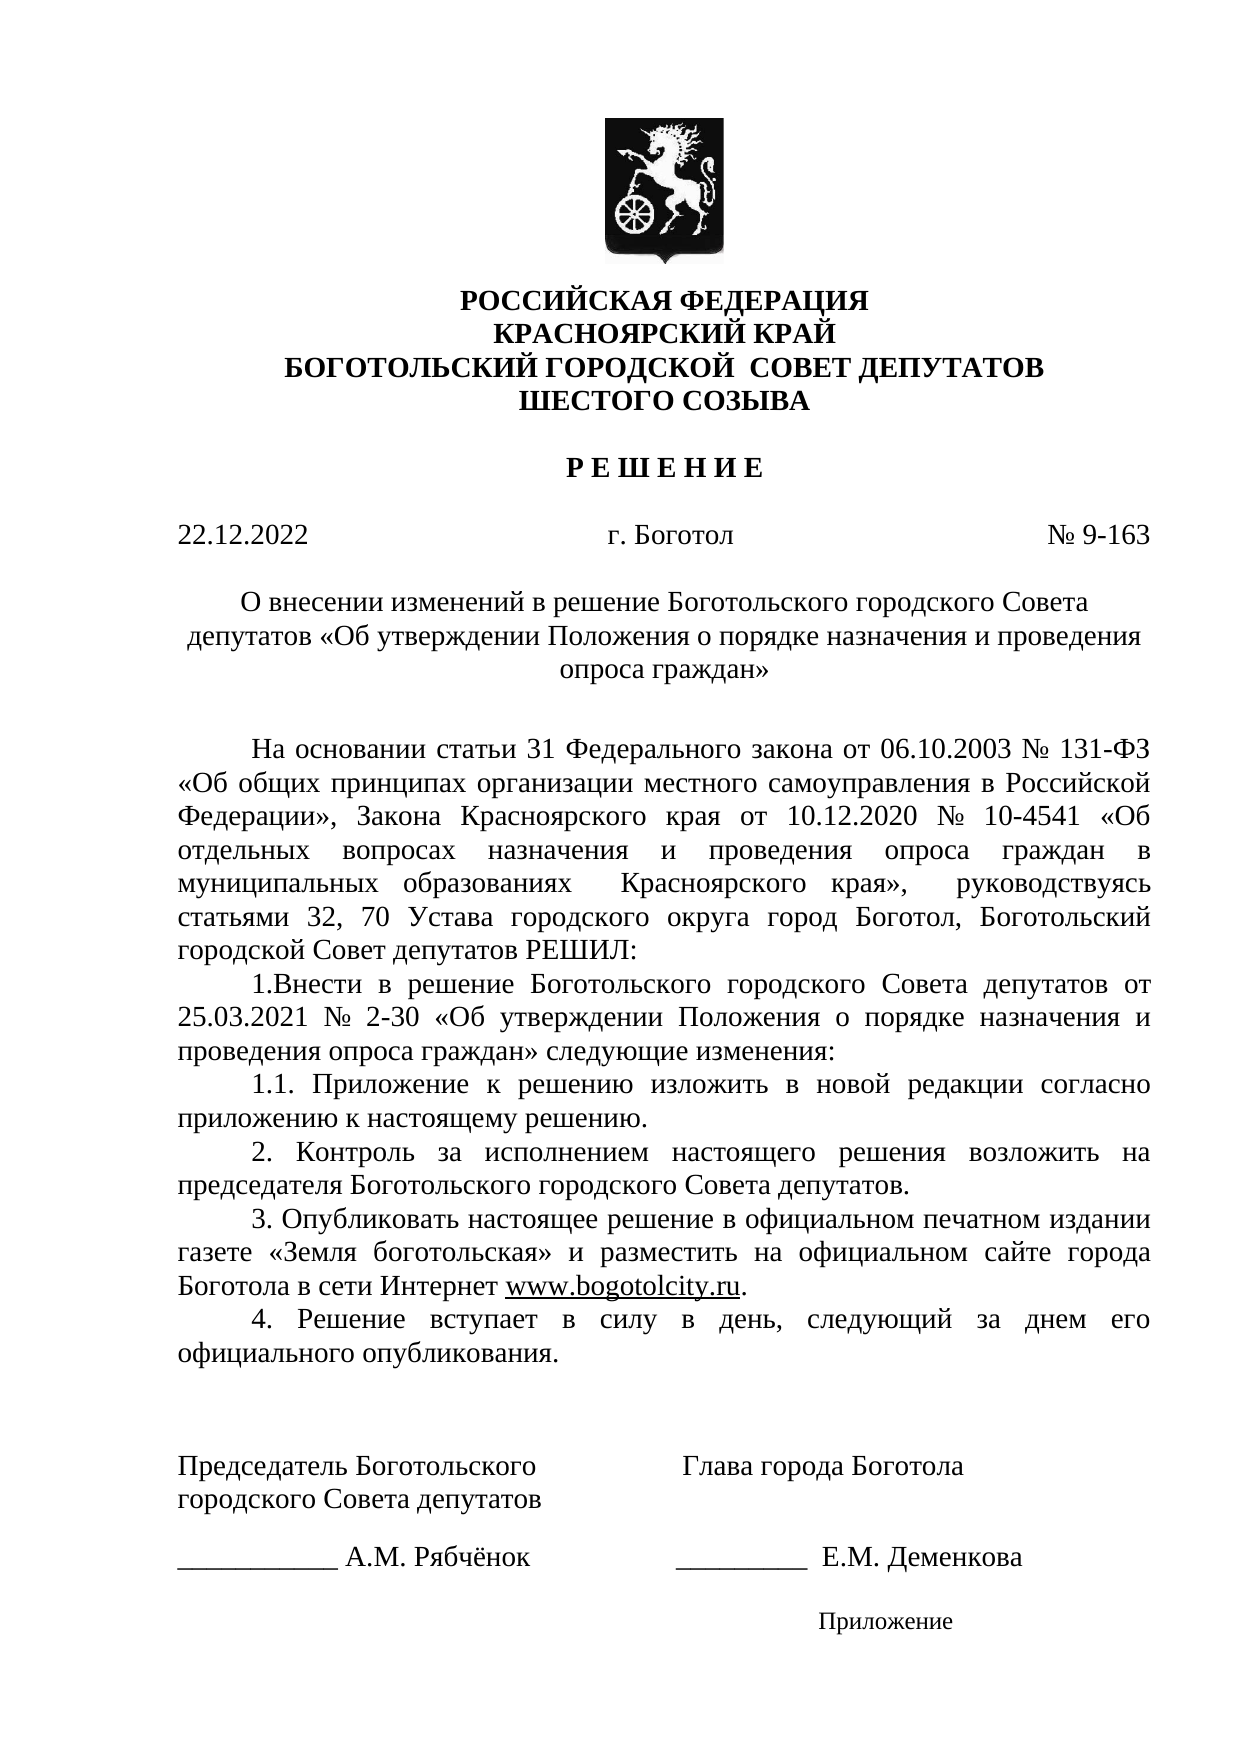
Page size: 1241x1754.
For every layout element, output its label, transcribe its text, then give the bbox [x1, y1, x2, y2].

picture [605, 118, 724, 264]
text ___________ А.М. Рябчёнок _________ Е.М. Деменкова [177, 1515, 1152, 1573]
text Председатель Боготольского Глава города Боготола [177, 1448, 1152, 1482]
text Приложение [546, 1606, 1152, 1635]
text БОГОТОЛЬСКИЙ ГОРОДСКОЙ СОВЕТ ДЕПУТАТОВ [177, 350, 1152, 383]
text 22.12.2022 г. Боготол № 9-163 [177, 517, 1152, 551]
text опроса граждан» [177, 652, 1152, 685]
text О внесении изменений в решение Боготольского городского Совета депутатов «Об утверждении Положения о порядке назначения и проведения [177, 584, 1152, 652]
text Р Е Ш Е Н И Е [177, 450, 1152, 484]
text РОССИЙСКАЯ ФЕДЕРАЦИЯ [177, 283, 1152, 316]
text На основании статьи 31 Федерального закона от 06.10.2003 № 131-ФЗ «Об общих принципах организации местного самоуправления в Российской Федерации», Закона Красноярского края от 10.12.2020 № 10-4541 «Об отдельных вопросах назначения и проведения опроса граждан в муниципальных образованиях Красноярского края», руководствуясь статьями 32, 70 Устава городского округа город Боготол, Боготольский городской Совет депутатов РЕШИЛ: 1.Внести в решение Боготольского городского Совета депутатов от 25.03.2021 № 2-30 «Об утверждении Положения о порядке назначения и проведения опроса граждан» следующие изменения: 1.1. Приложение к решению изложить в новой редакции согласно приложению к настоящему решению. 2. Контроль за исполнением настоящего решения возложить на председателя Боготольского городского Совета депутатов. 3. Опубликовать настоящее решение в официальном печатном издании газете «Земля боготольская» и разместить на официальном сайте города Боготола в сети Интернет www.bogotolcity.ru. 4. Решение вступает в силу в день, следующий за днем его официального опубликования. [177, 731, 1152, 1368]
text городского Совета депутатов [177, 1482, 1152, 1515]
text ШЕСТОГО СОЗЫВА [177, 383, 1152, 417]
text КРАСНОЯРСКИЙ КРАЙ [177, 316, 1152, 350]
